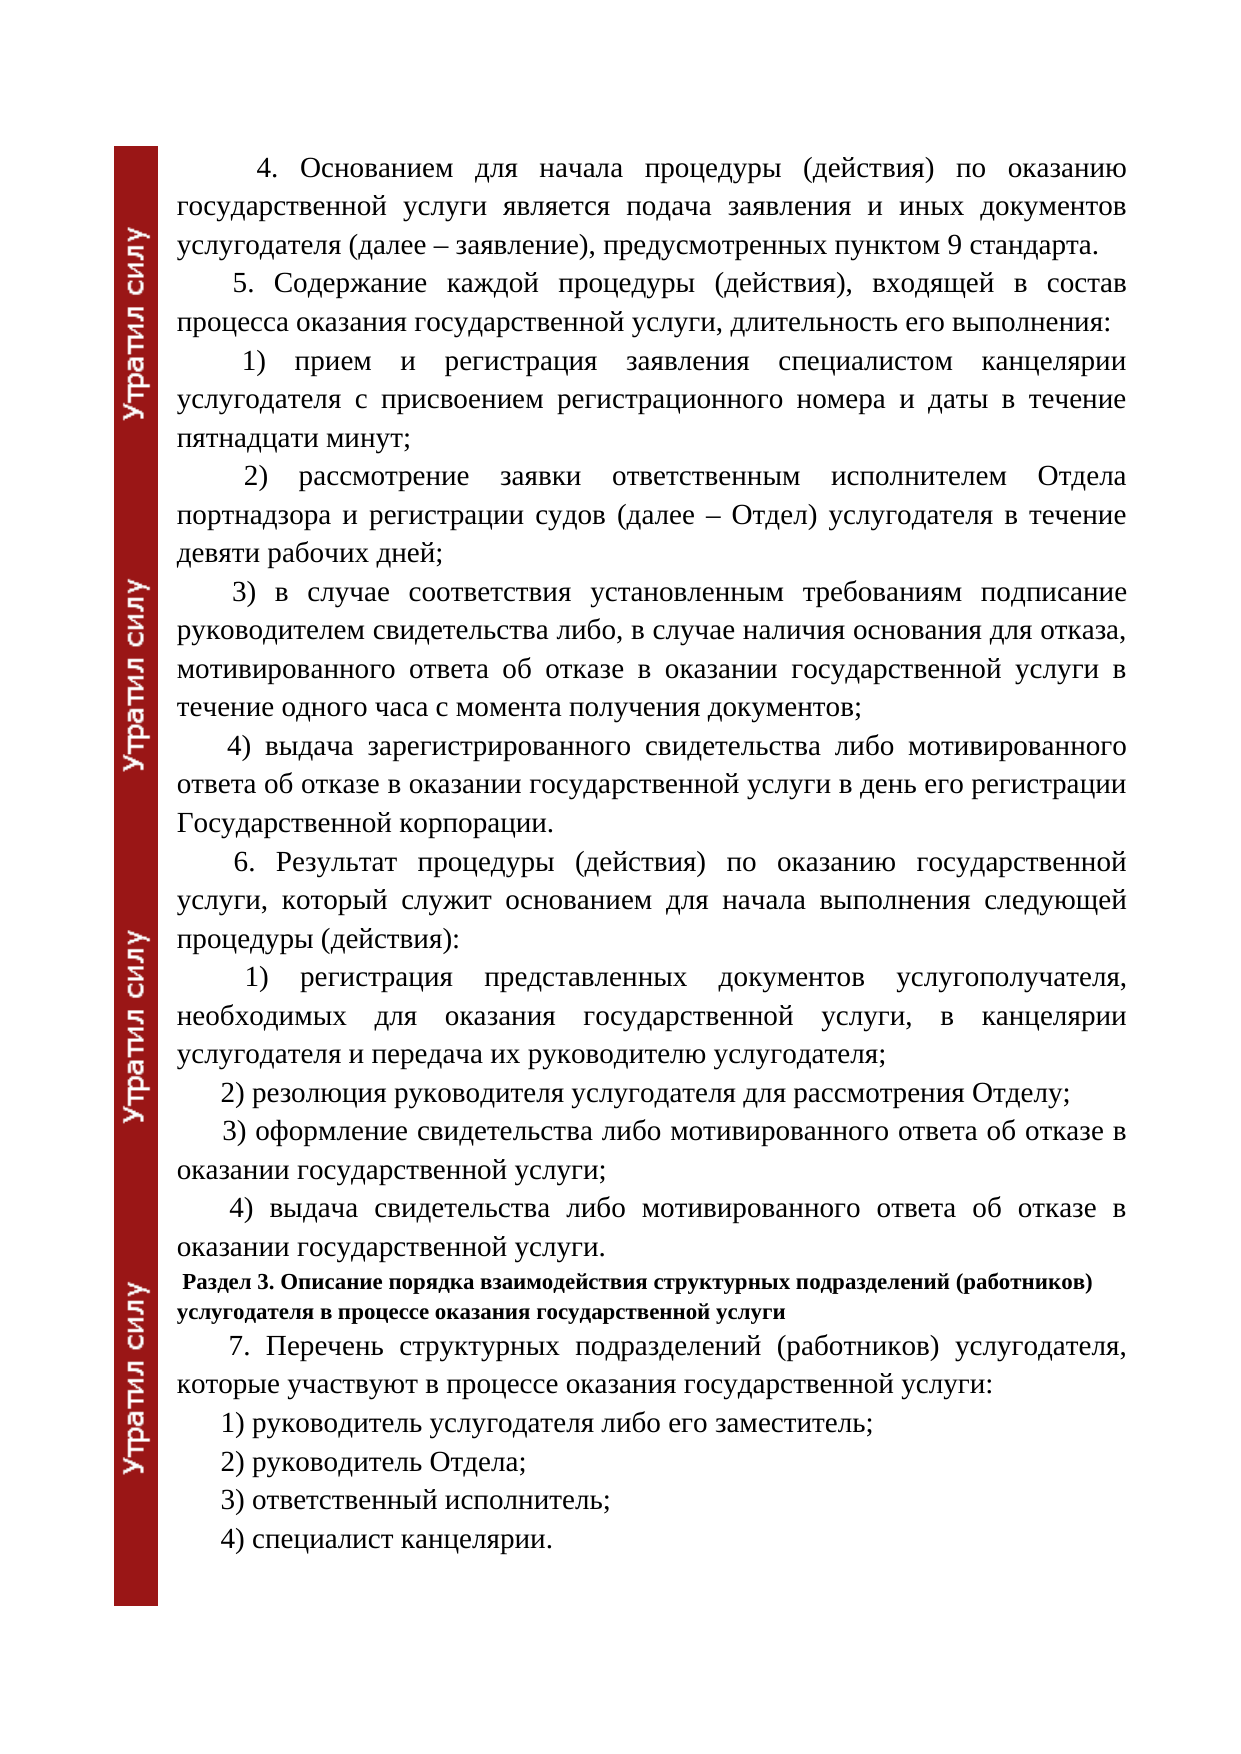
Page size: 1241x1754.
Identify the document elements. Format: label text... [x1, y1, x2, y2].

text 2) рассмотрение заявки ответственным исполнителем Отдела портнадзора и регистрации судов (далее – Отдел) услугодателя в течение девяти рабочих дней; [112, 458, 1128, 569]
picture [114, 1554, 158, 1606]
picture [114, 569, 158, 574]
text 3) оформление свидетельства либо мотивированного ответа об отказе в оказании государственной услуги; [112, 1113, 1128, 1186]
picture [114, 1477, 158, 1482]
picture [114, 1186, 158, 1191]
text 4) специалист канцелярии. [112, 1521, 1128, 1554]
picture [114, 261, 158, 266]
picture [114, 839, 158, 844]
picture [114, 146, 158, 150]
text Раздел 3. Описание порядка взаимодействия структурных подразделений (работников) услугодателя в процессе оказания государственной услуги [112, 1268, 1128, 1324]
text 2) руководитель Отдела; [112, 1444, 1128, 1477]
text 3) в случае соответствия установленным требованиям подписание руководителем свидетельства либо, в случае наличия основания для отказа, мотивированного ответа об отказе в оказании государственной услуги в течение одного часа с момента получения документов; [112, 574, 1128, 723]
picture [114, 1070, 158, 1075]
picture [114, 1439, 158, 1444]
picture [114, 1108, 158, 1113]
picture [114, 1324, 158, 1328]
text 4. Основанием для начала процедуры (действия) по оказанию государственной услуги является подача заявления и иных документов услугодателя (далее – заявление), предусмотренных пунктом 9 стандарта. [112, 150, 1128, 261]
picture [114, 1400, 158, 1405]
picture [114, 723, 158, 728]
text 2) резолюция руководителя услугодателя для рассмотрения Отделу; [112, 1075, 1128, 1108]
picture [114, 954, 158, 959]
text 1) руководитель услугодателя либо его заместитель; [112, 1405, 1128, 1439]
picture [114, 338, 158, 343]
text 7. Перечень структурных подразделений (работников) услугодателя, которые участвуют в процессе оказания государственной услуги: [112, 1328, 1128, 1400]
text 3) ответственный исполнитель; [112, 1482, 1128, 1516]
text 4) выдача свидетельства либо мотивированного ответа об отказе в оказании государственной услуги. [112, 1191, 1128, 1263]
text 1) прием и регистрация заявления специалистом канцелярии услугодателя с присвоением регистрационного номера и даты в течение пятнадцати минут; [112, 343, 1128, 453]
picture [114, 1516, 158, 1521]
text 4) выдача зарегистрированного свидетельства либо мотивированного ответа об отказе в оказании государственной услуги в день его регистрации Государственной корпорации. [112, 728, 1128, 839]
text 5. Содержание каждой процедуры (действия), входящей в состав процесса оказания государственной услуги, длительность его выполнения: [112, 266, 1128, 338]
text 6. Результат процедуры (действия) по оказанию государственной услуги, который служит основанием для начала выполнения следующей процедуры (действия): [112, 844, 1128, 954]
picture [114, 1263, 158, 1268]
picture [114, 453, 158, 458]
text 1) регистрация представленных документов услугополучателя, необходимых для оказания государственной услуги, в канцелярии услугодателя и передача их руководителю услугодателя; [112, 959, 1128, 1070]
